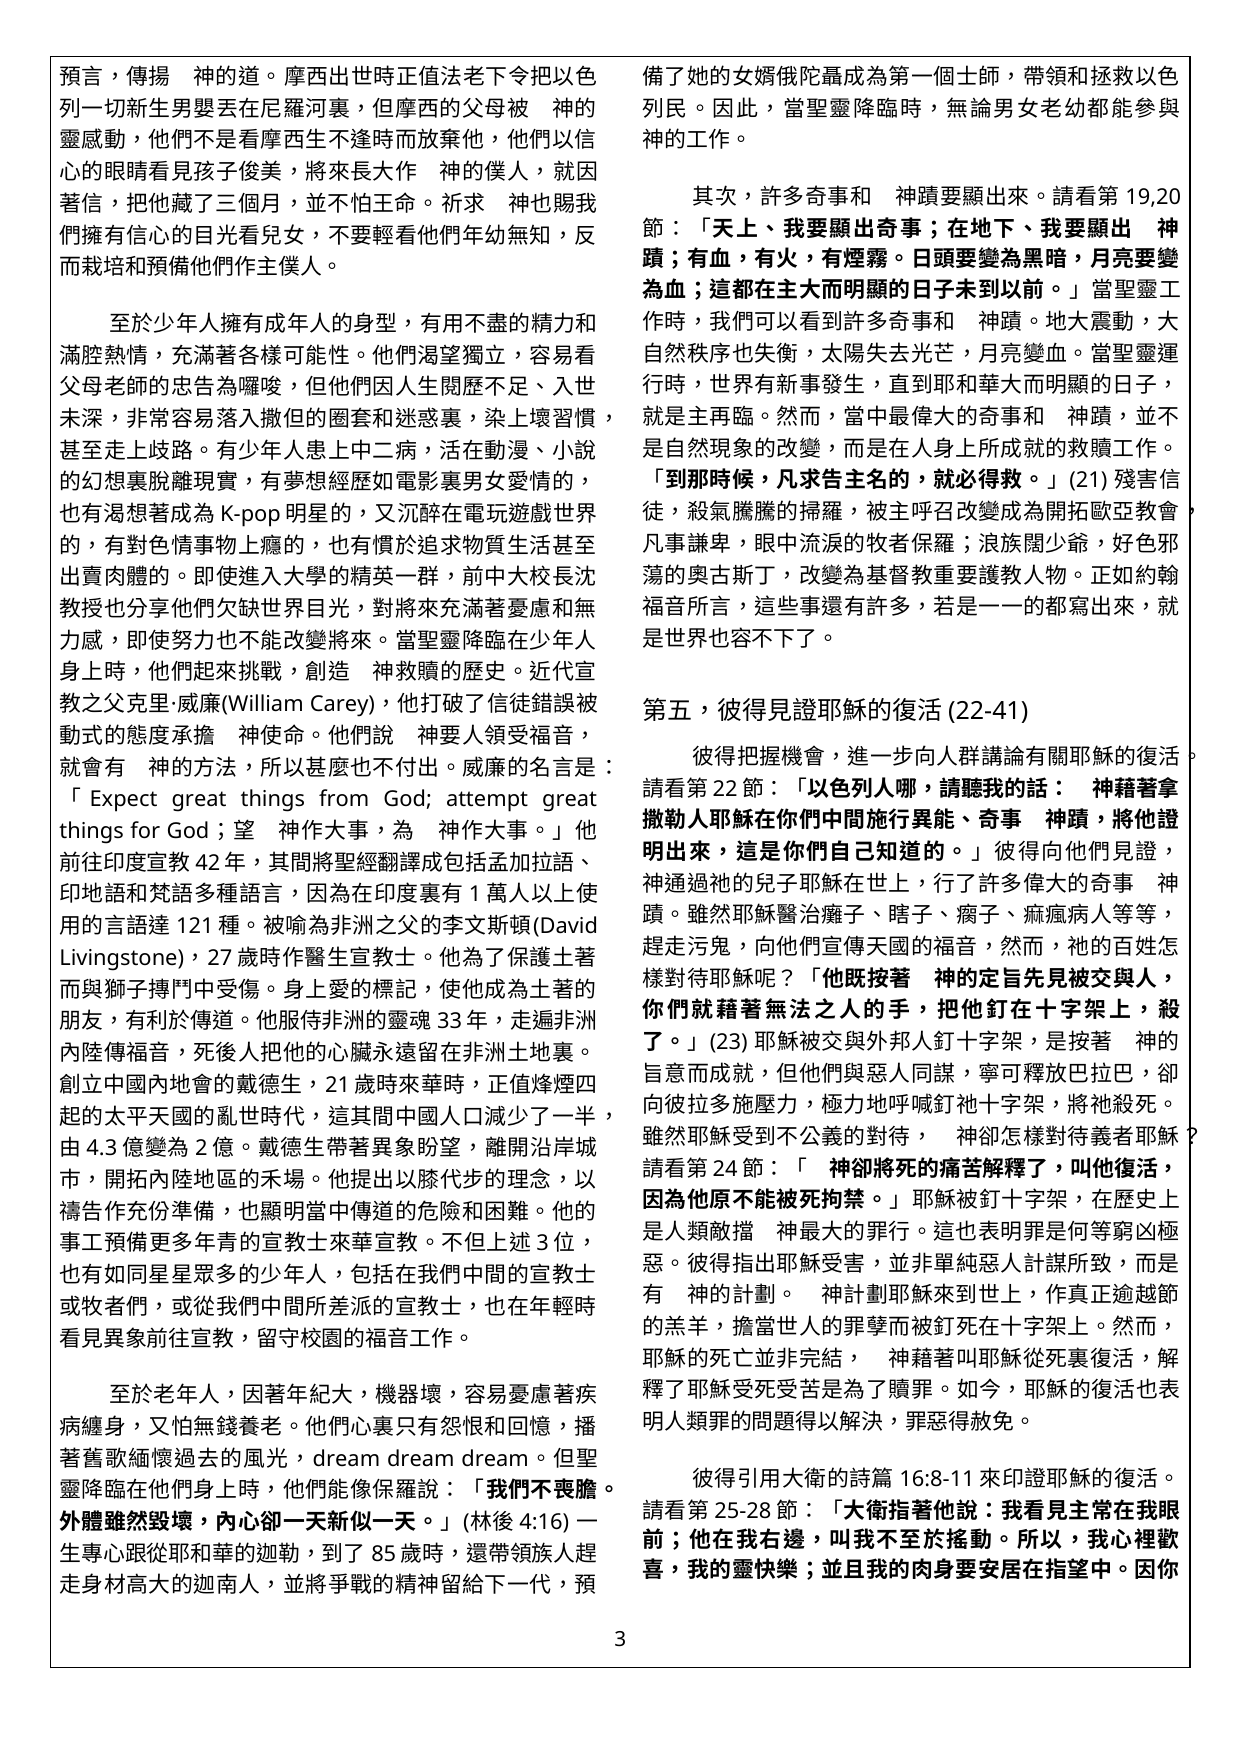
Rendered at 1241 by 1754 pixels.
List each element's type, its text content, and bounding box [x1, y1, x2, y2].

text 至於老年人，因著年紀大，機器壞，容易憂慮著疾病纏身，又怕無錢養老。他們心裏只有怨恨和回憶，播著舊歌緬懷過去的風光，dream dream dream。但聖靈降臨在他們身上時，他們能像保羅說：「我們不喪膽。外體雖然毀壞，內心卻一天新似一天。」(林後4:16) 一生專心跟從耶和華的迦勒，到了85歲時，還帶領族人趕走身材高大的迦南人，並將爭戰的精神留給下一代，預備了她的女婿俄陀聶成為第一個士師，帶領和拯救以色列民。因此，當聖靈降臨時，無論男女老幼都能參與 神的工作。 [59, 1377, 598, 1599]
text 至於老年人，因著年紀大，機器壞，容易憂慮著疾病纏身，又怕無錢養老。他們心裏只有怨恨和回憶，播著舊歌緬懷過去的風光，dream dream dream。但聖靈降臨在他們身上時，他們能像保羅說：「我們不喪膽。外體雖然毀壞，內心卻一天新似一天。」(林後4:16) 一生專心跟從耶和華的迦勒，到了85歲時，還帶領族人趕走身材高大的迦南人，並將爭戰的精神留給下一代，預備了她的女婿俄陀聶成為第一個士師，帶領和拯救以色列民。因此，當聖靈降臨時，無論男女老幼都能參與 神的工作。 [642, 59, 1181, 154]
subtitle 第五，彼得見證耶穌的復活 (22-41) [642, 690, 1181, 726]
text 至於少年人擁有成年人的身型，有用不盡的精力和滿腔熱情，充滿著各樣可能性。他們渴望獨立，容易看父母老師的忠告為囉唆，但他們因人生閱歷不足、入世未深，非常容易落入撒但的圈套和迷惑裏，染上壞習慣，甚至走上歧路。有少年人患上中二病，活在動漫、小說的幻想裏脫離現實，有夢想經歷如電影裏男女愛情的，也有渴想著成為K-pop明星的，又沉醉在電玩遊戲世界的，有對色情事物上癮的，也有慣於追求物質生活甚至出賣肉體的。即使進入大學的精英一群，前中大校長沈教授也分享他們欠缺世界目光，對將來充滿著憂慮和無力感，即使努力也不能改變將來。當聖靈降臨在少年人身上時，他們起來挑戰，創造 神救贖的歷史。近代宣教之父克里·威廉(William Carey)，他打破了信徒錯誤被動式的態度承擔 神使命。他們說 神要人領受福音，就會有 神的方法，所以甚麼也不付出。威廉的名言是：「Expect great things from God; attempt great things for God；望 神作大事，為 神作大事。」他前往印度宣教42年，其間將聖經翻譯成包括孟加拉語、印地語和梵語多種語言，因為在印度裏有1萬人以上使用的言語達121種。被喻為非洲之父的李文斯頓(David Livingstone)，27歲時作醫生宣教士。他為了保護土著而與獅子摶鬥中受傷。身上愛的標記，使他成為土著的朋友，有利於傳道。他服侍非洲的靈魂33年，走遍非洲內陸傳福音，死後人把他的心臟永遠留在非洲土地裏。創立中國內地會的戴德生，21歲時來華時，正值烽煙四起的太平天國的亂世時代，這其間中國人口減少了一半，由4.3億變為2億。戴德生帶著異象盼望，離開沿岸城巿，開拓內陸地區的禾場。他提出以膝代步的理念，以禱告作充份準備，也顯明當中傳道的危險和困難。他的事工預備更多年青的宣教士來華宣教。不但上述3位，也有如同星星眾多的少年人，包括在我們中間的宣教士或牧者們，或從我們中間所差派的宣教士，也在年輕時看見異象前往宣教，留守校園的福音工作。 [59, 306, 598, 1352]
text 彼得把握機會，進一步向人群講論有關耶穌的復活。請看第22節：「以色列人哪，請聽我的話： 神藉著拿撒勒人耶穌在你們中間施行異能、奇事 神蹟，將他證明出來，這是你們自己知道的。」彼得向他們見證， 神通過祂的兒子耶穌在世上，行了許多偉大的奇事 神蹟。雖然耶穌醫治癱子、瞎子、瘸子、痲瘋病人等等，趕走污鬼，向他們宣傳天國的福音，然而，祂的百姓怎樣對待耶穌呢？「他既按著 神的定旨先見被交與人，你們就藉著無法之人的手，把他釘在十字架上，殺了。」(23) 耶穌被交與外邦人釘十字架，是按著 神的旨意而成就，但他們與惡人同謀，寧可釋放巴拉巴，卻向彼拉多施壓力，極力地呼喊釘祂十字架，將祂殺死。雖然耶穌受到不公義的對待， 神卻怎樣對待義者耶穌？請看第24節：「 神卻將死的痛苦解釋了，叫他復活，因為他原不能被死拘禁。」耶穌被釘十字架，在歷史上是人類敵擋 神最大的罪行。這也表明罪是何等窮凶極惡。彼得指出耶穌受害，並非單純惡人計謀所致，而是有 神的計劃。 神計劃耶穌來到世上，作真正逾越節的羔羊，擔當世人的罪孽而被釘死在十字架上。然而，耶穌的死亡並非完結， 神藉著叫耶穌從死裏復活，解釋了耶穌受死受苦是為了贖罪。如今，耶穌的復活也表明人類罪的問題得以解決，罪惡得赦免。 [642, 739, 1181, 1436]
text 其次，許多奇事和 神蹟要顯出來。請看第19,20節：「天上、我要顯出奇事；在地下、我要顯出 神蹟；有血，有火，有煙霧。日頭要變為黑暗，月亮要變為血；這都在主大而明顯的日子未到以前。」當聖靈工作時，我們可以看到許多奇事和 神蹟。地大震動，大自然秩序也失衡，太陽失去光芒，月亮變血。當聖靈運行時，世界有新事發生，直到耶和華大而明顯的日子，就是主再臨。然而，當中最偉大的奇事和 神蹟，並不是自然現象的改變，而是在人身上所成就的救贖工作。「到那時候，凡求告主名的，就必得救。」(21) 殘害信徒，殺氣騰騰的掃羅，被主呼召改變成為開拓歐亞教會，凡事謙卑，眼中流淚的牧者保羅；浪族闊少爺，好色邪蕩的奧古斯丁，改變為基督教重要護教人物。正如約翰福音所言，這些事還有許多，若是一一的都寫出來，就是世界也容不下了。 [642, 179, 1181, 653]
